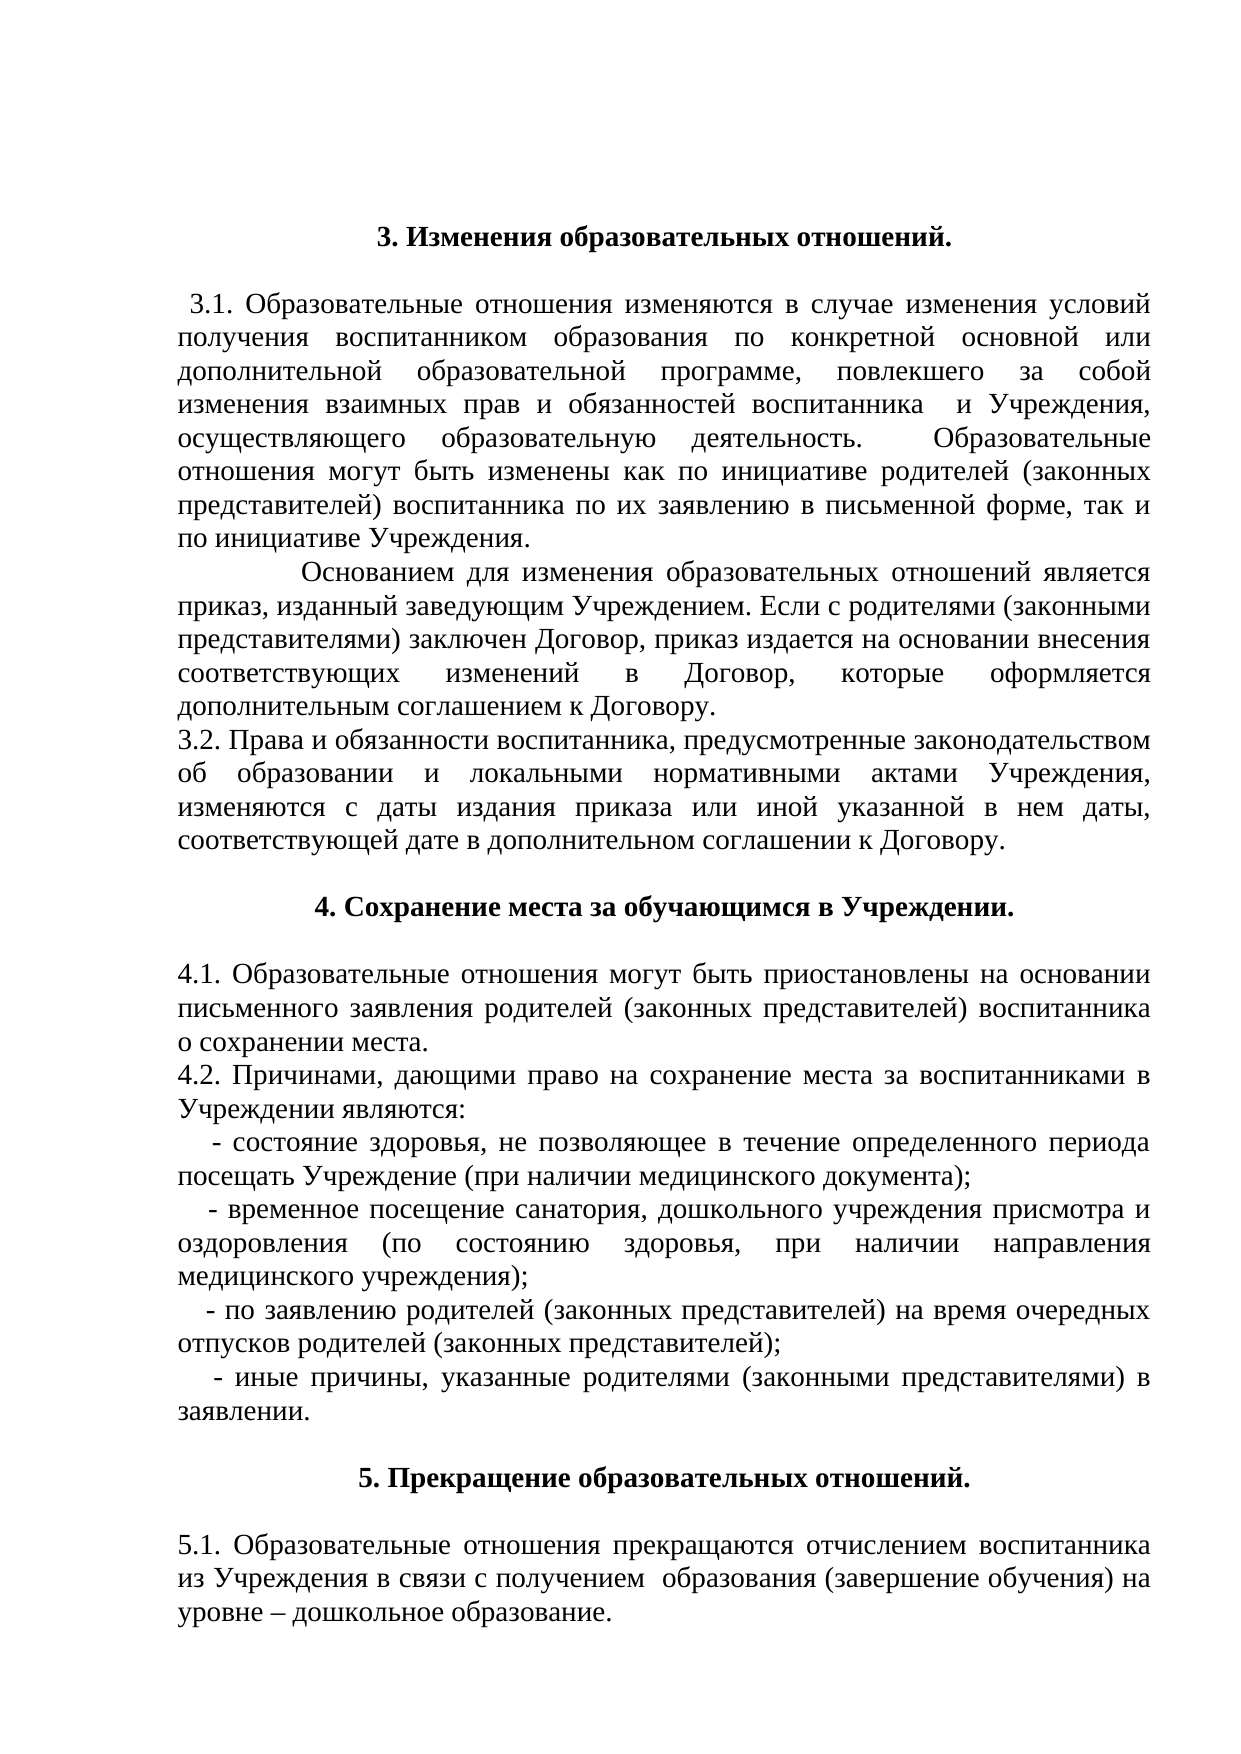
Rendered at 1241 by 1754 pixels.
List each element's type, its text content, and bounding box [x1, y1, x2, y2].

text 3.2. Права и обязанности воспитанника, предусмотренные законодательством об образовании и локальными нормативными актами Учреждения, изменяются с даты издания приказа или иной указанной в нем даты, соответствующей дате в дополнительном соглашении к Договору. [177, 722, 1152, 856]
text 5. Прекращение образовательных отношений. [177, 1460, 1152, 1493]
text 4.2. Причинами, дающими право на сохранение места за воспитанниками в Учреждении являются: [177, 1057, 1152, 1124]
text - временное посещение санатория, дошкольного учреждения присмотра и оздоровления (по состоянию здоровья, при наличии направления медицинского учреждения); [177, 1191, 1152, 1292]
text - иные причины, указанные родителями (законными представителями) в заявлении. [177, 1359, 1152, 1426]
text 4.1. Образовательные отношения могут быть приостановлены на основании письменного заявления родителей (законных представителей) воспитанника о сохранении места. [177, 957, 1152, 1057]
text 4. Сохранение места за обучающимся в Учреждении. [177, 889, 1152, 923]
text - состояние здоровья, не позволяющее в течение определенного периода посещать Учреждение (при наличии медицинского документа); [177, 1124, 1152, 1191]
text 3. Изменения образовательных отношений. [177, 219, 1152, 252]
text - по заявлению родителей (законных представителей) на время очередных отпусков родителей (законных представителей); [177, 1292, 1152, 1359]
text Основанием для изменения образовательных отношений является приказ, изданный заведующим Учреждением. Если с родителями (законными представителями) заключен Договор, приказ издается на основании внесения соответствующих изменений в Договор, которые оформляется дополнительным соглашением к Договору. [177, 554, 1152, 722]
text 3.1. Образовательные отношения изменяются в случае изменения условий получения воспитанником образования по конкретной основной или дополнительной образовательной программе, повлекшего за собой изменения взаимных прав и обязанностей воспитанника и Учреждения, осуществляющего образовательную деятельность. Образовательные отношения могут быть изменены как по инициативе родителей (законных представителей) воспитанника по их заявлению в письменной форме, так и по инициативе Учреждения. [177, 286, 1152, 554]
text 5.1. Образовательные отношения прекращаются отчислением воспитанника из Учреждения в связи с получением образования (завершение обучения) на уровне – дошкольное образование. [177, 1527, 1152, 1627]
